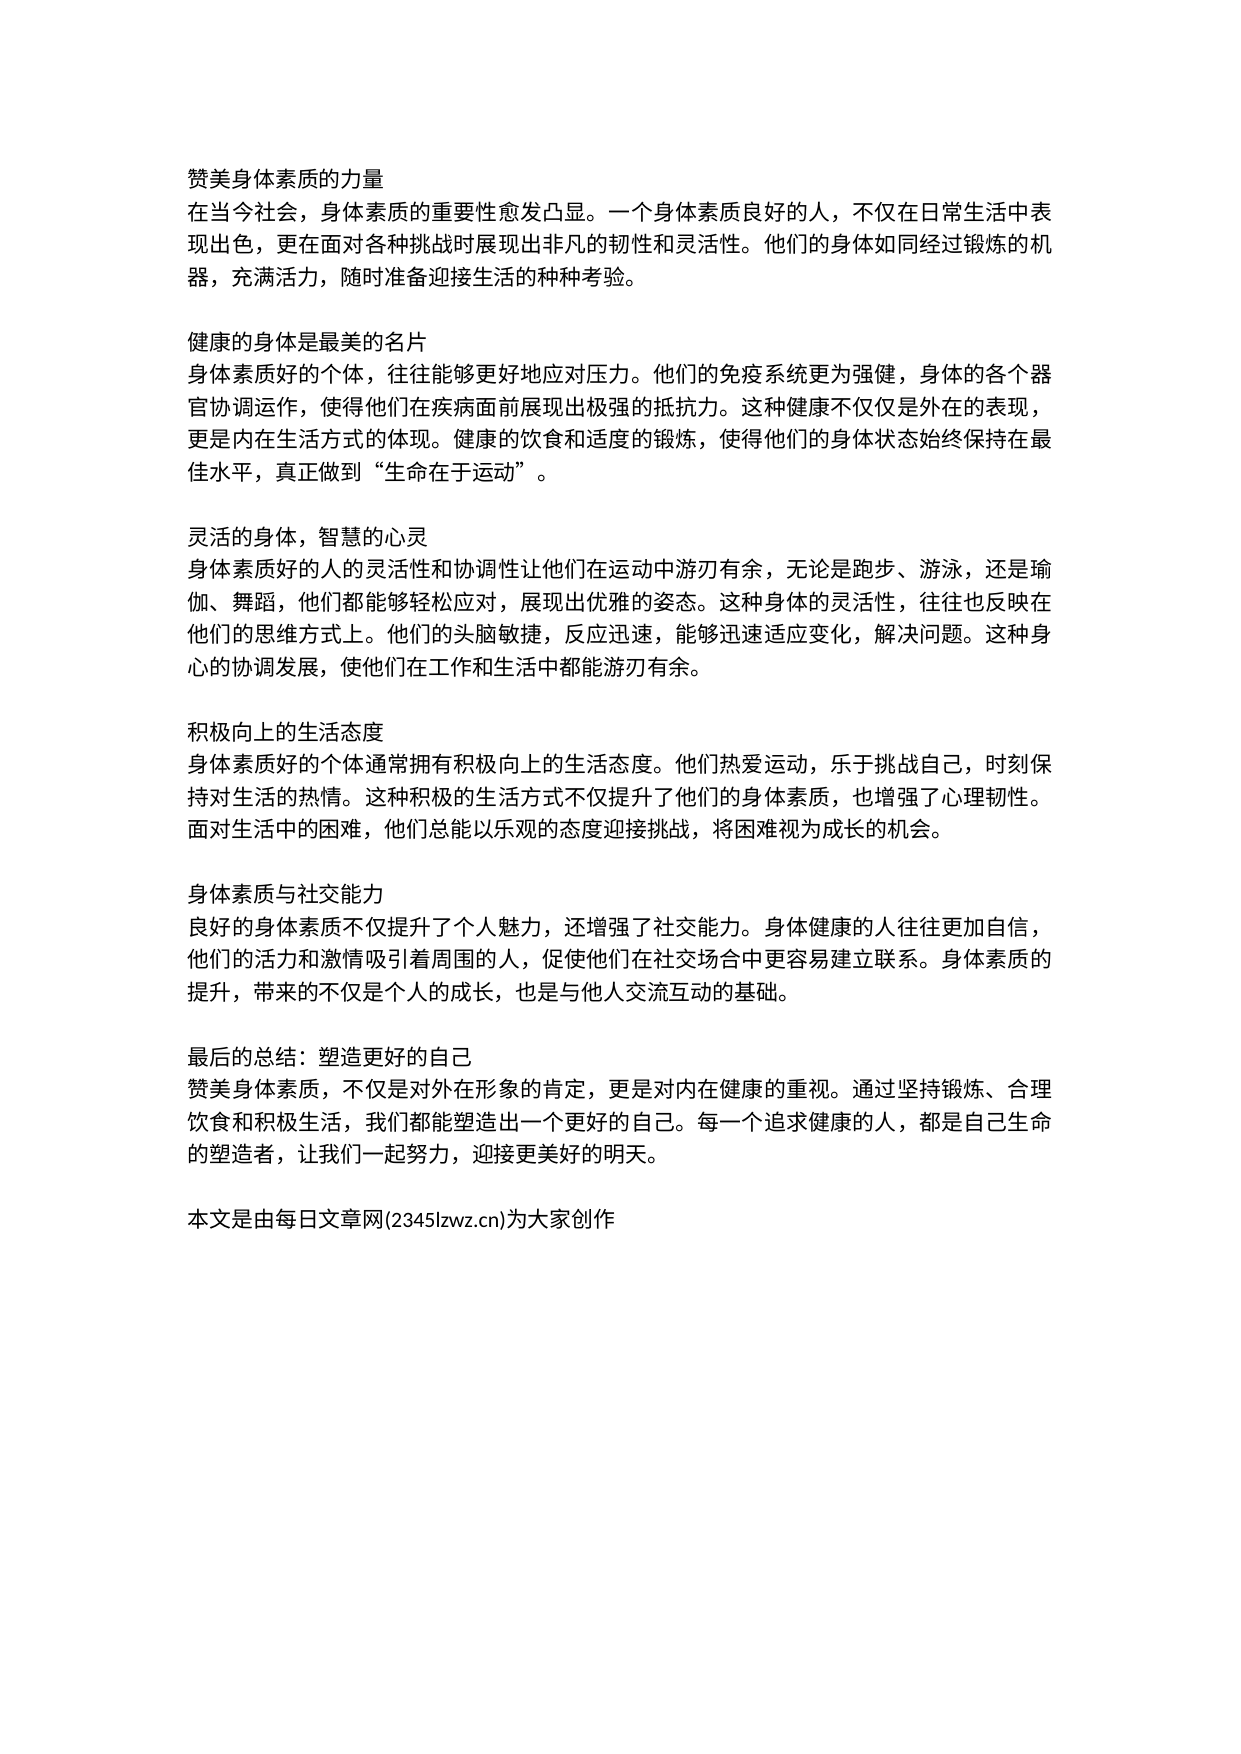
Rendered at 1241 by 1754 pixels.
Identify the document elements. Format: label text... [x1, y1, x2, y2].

text 赞美身体素质，不仅是对外在形象的肯定，更是对内在健康的重视。通过坚持锻炼、合理饮食和积极生活，我们都能塑造出一个更好的自己。每一个追求健康的人，都是自己生命的塑造者，让我们一起努力，迎接更美好的明天。 [187, 1072, 1053, 1169]
text 身体素质好的个体通常拥有积极向上的生活态度。他们热爱运动，乐于挑战自己，时刻保持对生活的热情。这种积极的生活方式不仅提升了他们的身体素质，也增强了心理韧性。面对生活中的困难，他们总能以乐观的态度迎接挑战，将困难视为成长的机会。 [187, 747, 1053, 844]
text 良好的身体素质不仅提升了个人魅力，还增强了社交能力。身体健康的人往往更加自信，他们的活力和激情吸引着周围的人，促使他们在社交场合中更容易建立联系。身体素质的提升，带来的不仅是个人的成长，也是与他人交流互动的基础。 [187, 909, 1053, 1007]
text 赞美身体素质的力量 [187, 162, 1053, 194]
text 最后的总结：塑造更好的自己 [187, 1039, 1053, 1072]
text 灵活的身体，智慧的心灵 [187, 519, 1053, 552]
text 本文是由每日文章网(2345lzwz.cn)为大家创作 [187, 1202, 1053, 1234]
text 在当今社会，身体素质的重要性愈发凸显。一个身体素质良好的人，不仅在日常生活中表现出色，更在面对各种挑战时展现出非凡的韧性和灵活性。他们的身体如同经过锻炼的机器，充满活力，随时准备迎接生活的种种考验。 [187, 194, 1053, 292]
text 身体素质好的人的灵活性和协调性让他们在运动中游刃有余，无论是跑步、游泳，还是瑜伽、舞蹈，他们都能够轻松应对，展现出优雅的姿态。这种身体的灵活性，往往也反映在他们的思维方式上。他们的头脑敏捷，反应迅速，能够迅速适应变化，解决问题。这种身心的协调发展，使他们在工作和生活中都能游刃有余。 [187, 552, 1053, 682]
text 身体素质与社交能力 [187, 877, 1053, 909]
text 身体素质好的个体，往往能够更好地应对压力。他们的免疫系统更为强健，身体的各个器官协调运作，使得他们在疾病面前展现出极强的抵抗力。这种健康不仅仅是外在的表现，更是内在生活方式的体现。健康的饮食和适度的锻炼，使得他们的身体状态始终保持在最佳水平，真正做到“生命在于运动”。 [187, 357, 1053, 487]
text 健康的身体是最美的名片 [187, 324, 1053, 357]
text 积极向上的生活态度 [187, 714, 1053, 747]
